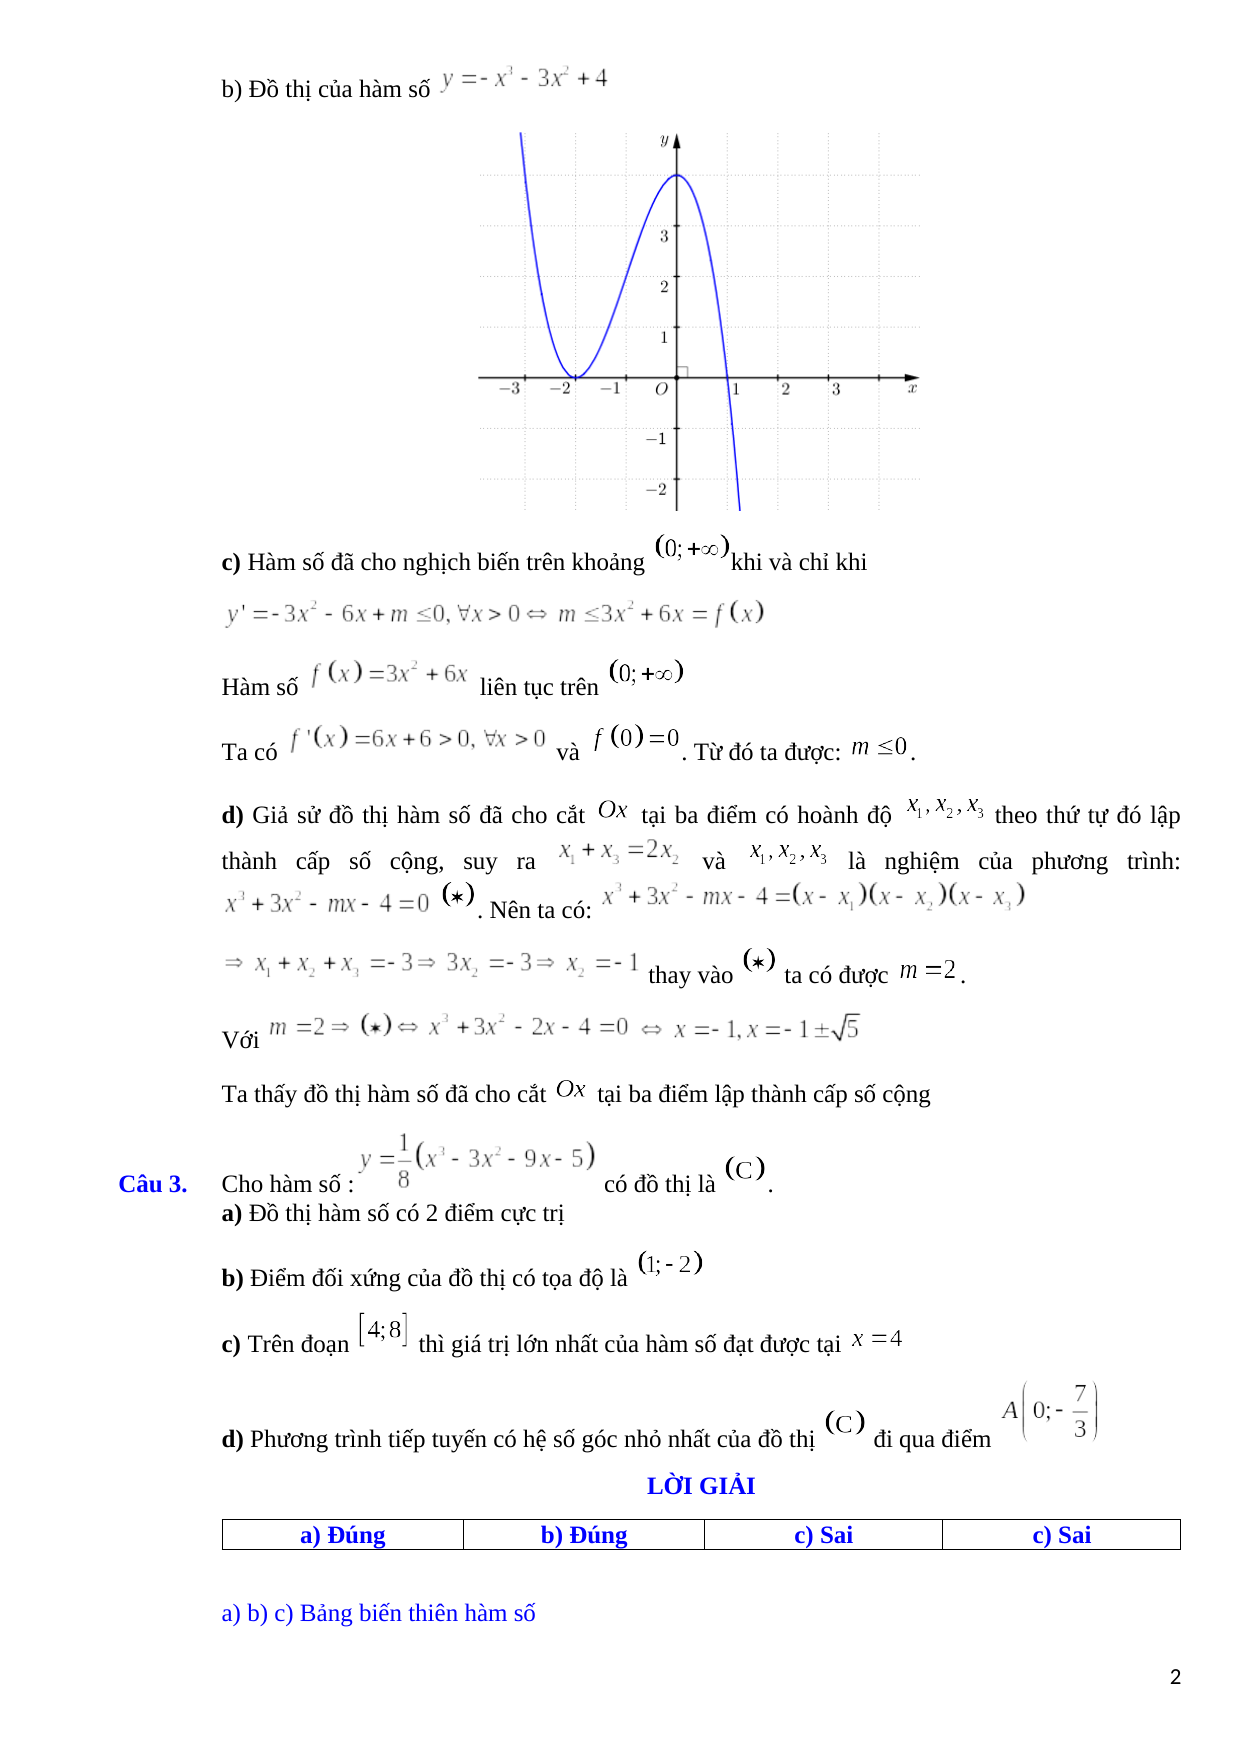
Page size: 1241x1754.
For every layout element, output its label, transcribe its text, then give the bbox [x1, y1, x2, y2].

text a) b) c) Bảng biến thiên hàm số [221, 1598, 1181, 1626]
table_header a) Đúng [223, 1520, 463, 1549]
text b) Điểm đối xứng của đồ thị có tọa độ là [221, 1246, 1181, 1292]
text LỜI GIẢI [221, 1471, 1181, 1500]
text Ta thấy đồ thị hàm số đã cho cắt tại ba điểm lập thành cấp số cộng [221, 1073, 1181, 1108]
table_header c) Sai [705, 1520, 942, 1549]
text a) Đồ thị hàm số có 2 điểm cực trị [221, 1198, 1181, 1227]
text c) Hàm số đã cho nghịch biến trên khoảng khi và chỉ khi [221, 529, 1181, 576]
text c) Trên đoạn thì giá trị lớn nhất của hàm số đạt được tại [221, 1311, 1181, 1357]
text Hàm số liên tục trên [221, 654, 1181, 701]
list Cho hàm số : có đồ thị là . [118, 1127, 1181, 1198]
text Ta có và . Từ đó ta được: . [221, 720, 1181, 766]
text thay vào ta có được . [221, 942, 1181, 989]
table_header b) Đúng [464, 1520, 704, 1549]
text b) Đồ thị của hàm số [221, 59, 1181, 103]
text d) Giả sử đồ thị hàm số đã cho cắt tại ba điểm có hoành độ theo thứ tự đó lập thành cấp số cộng, suy ra và là nghiệm của phương trình: . Nên ta có: [221, 785, 1181, 923]
text d) Phương trình tiếp tuyến có hệ số góc nhỏ nhất của đồ thị đi qua điểm [221, 1376, 1181, 1452]
text Với [221, 1008, 1181, 1054]
picture [478, 121, 925, 511]
table_header c) Sai [943, 1520, 1180, 1549]
